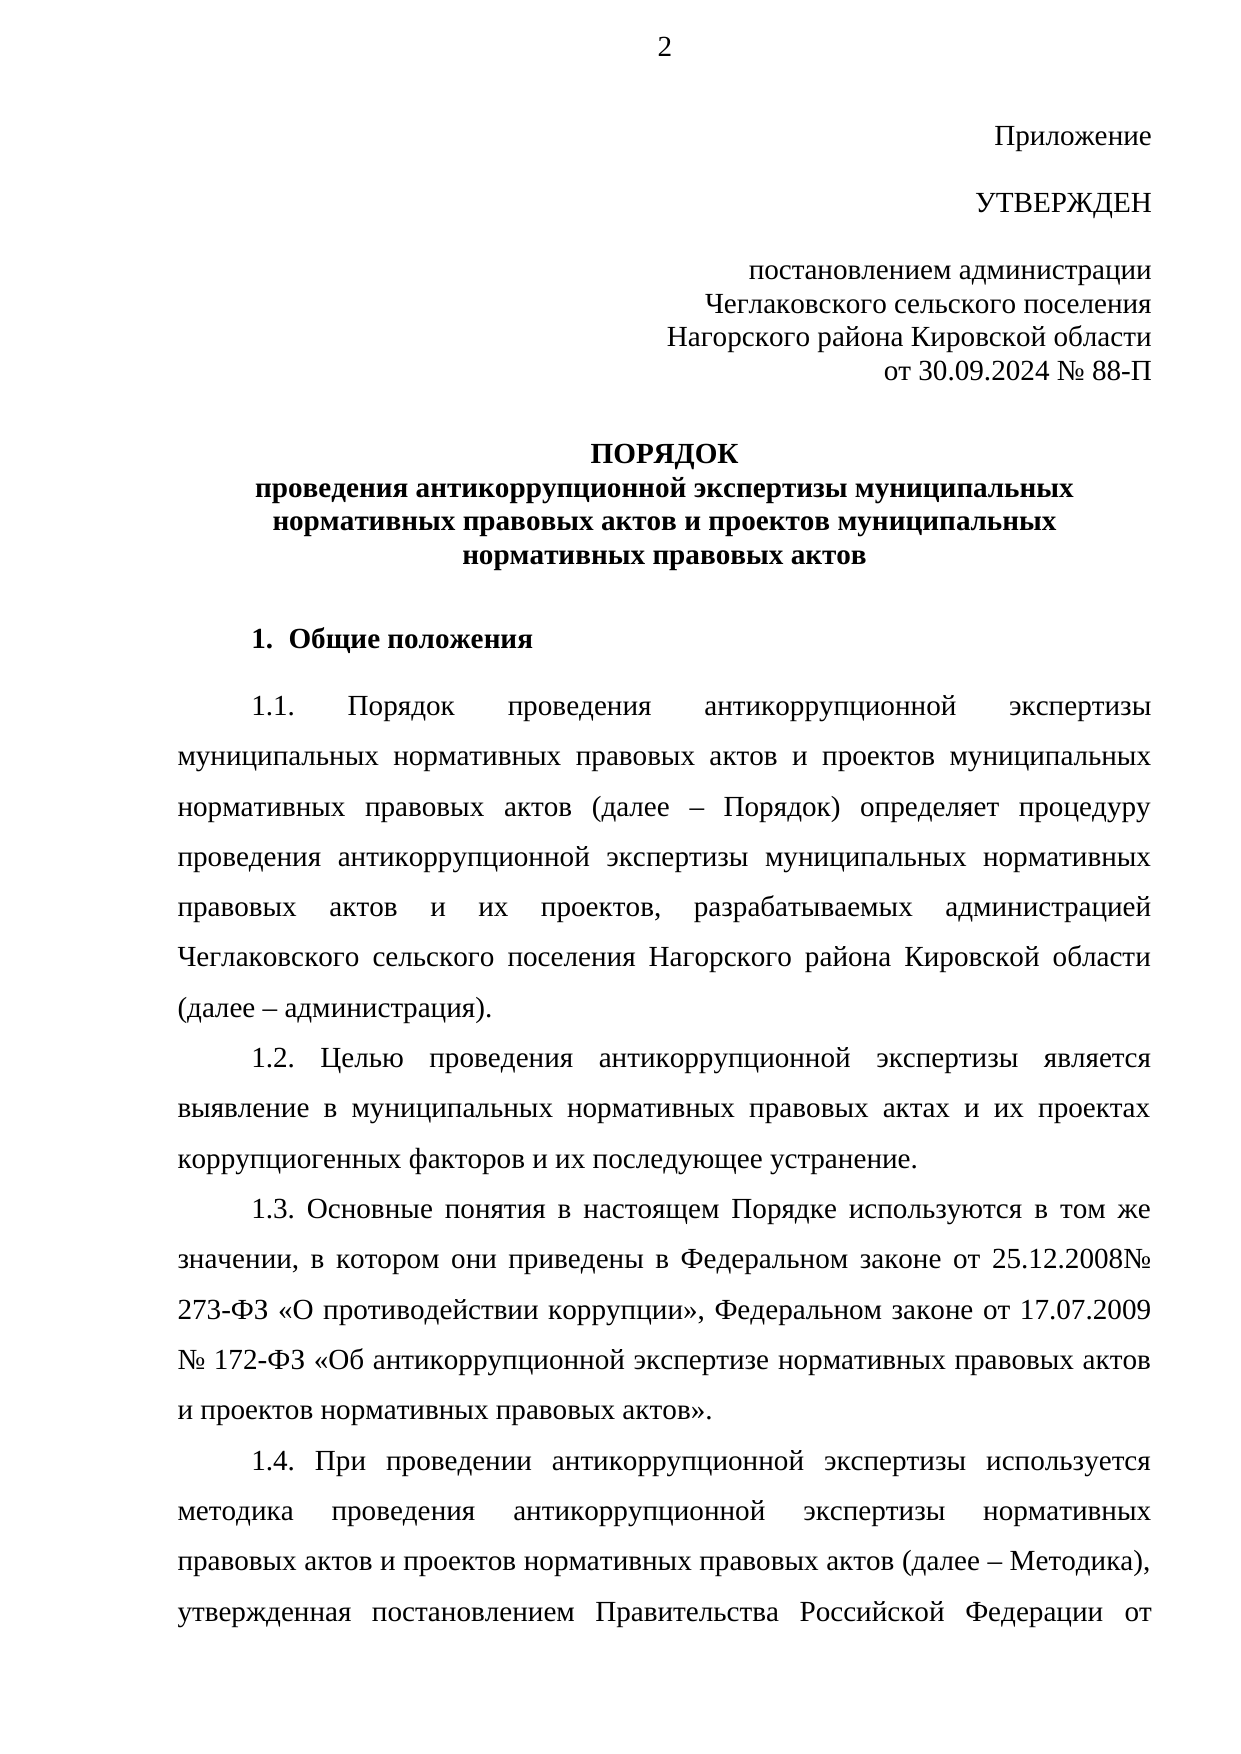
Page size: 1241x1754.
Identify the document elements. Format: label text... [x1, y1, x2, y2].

text постановлением администрации [177, 252, 1152, 286]
text 1.2. Целью проведения антикоррупционной экспертизы является выявление в муниципальных нормативных правовых актах и их проектах коррупциогенных факторов и их последующее устранение. [177, 1040, 1152, 1174]
text УТВЕРЖДЕН [177, 185, 1152, 219]
list Общие положения [251, 621, 1152, 654]
text от 30.09.2024 № 88-П [177, 353, 1152, 386]
text 1.1. Порядок проведения антикоррупционной экспертизы муниципальных нормативных правовых актов и проектов муниципальных нормативных правовых актов (далее – Порядок) определяет процедуру проведения антикоррупционной экспертизы муниципальных нормативных правовых актов и их проектов, разрабатываемых администрацией Чеглаковского сельского поселения Нагорского района Кировской области (далее – администрация). [177, 688, 1152, 1023]
text Приложение [177, 118, 1152, 152]
text ПОРЯДОК [177, 436, 1152, 470]
text Нагорского района Кировской области [177, 319, 1152, 353]
text проведения антикоррупционной экспертизы муниципальных нормативных правовых актов и проектов муниципальных нормативных правовых актов [177, 470, 1152, 571]
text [177, 1443, 1152, 1627]
text 1.3. Основные понятия в настоящем Порядке используются в том же значении, в котором они приведены в Федеральном законе от 25.12.2008№ 273-ФЗ «О противодействии коррупции», Федеральном законе от 17.07.2009 № 172-ФЗ «Об антикоррупционной экспертизе нормативных правовых актов и проектов нормативных правовых актов». [177, 1191, 1152, 1426]
text Чеглаковского сельского поселения [177, 286, 1152, 319]
